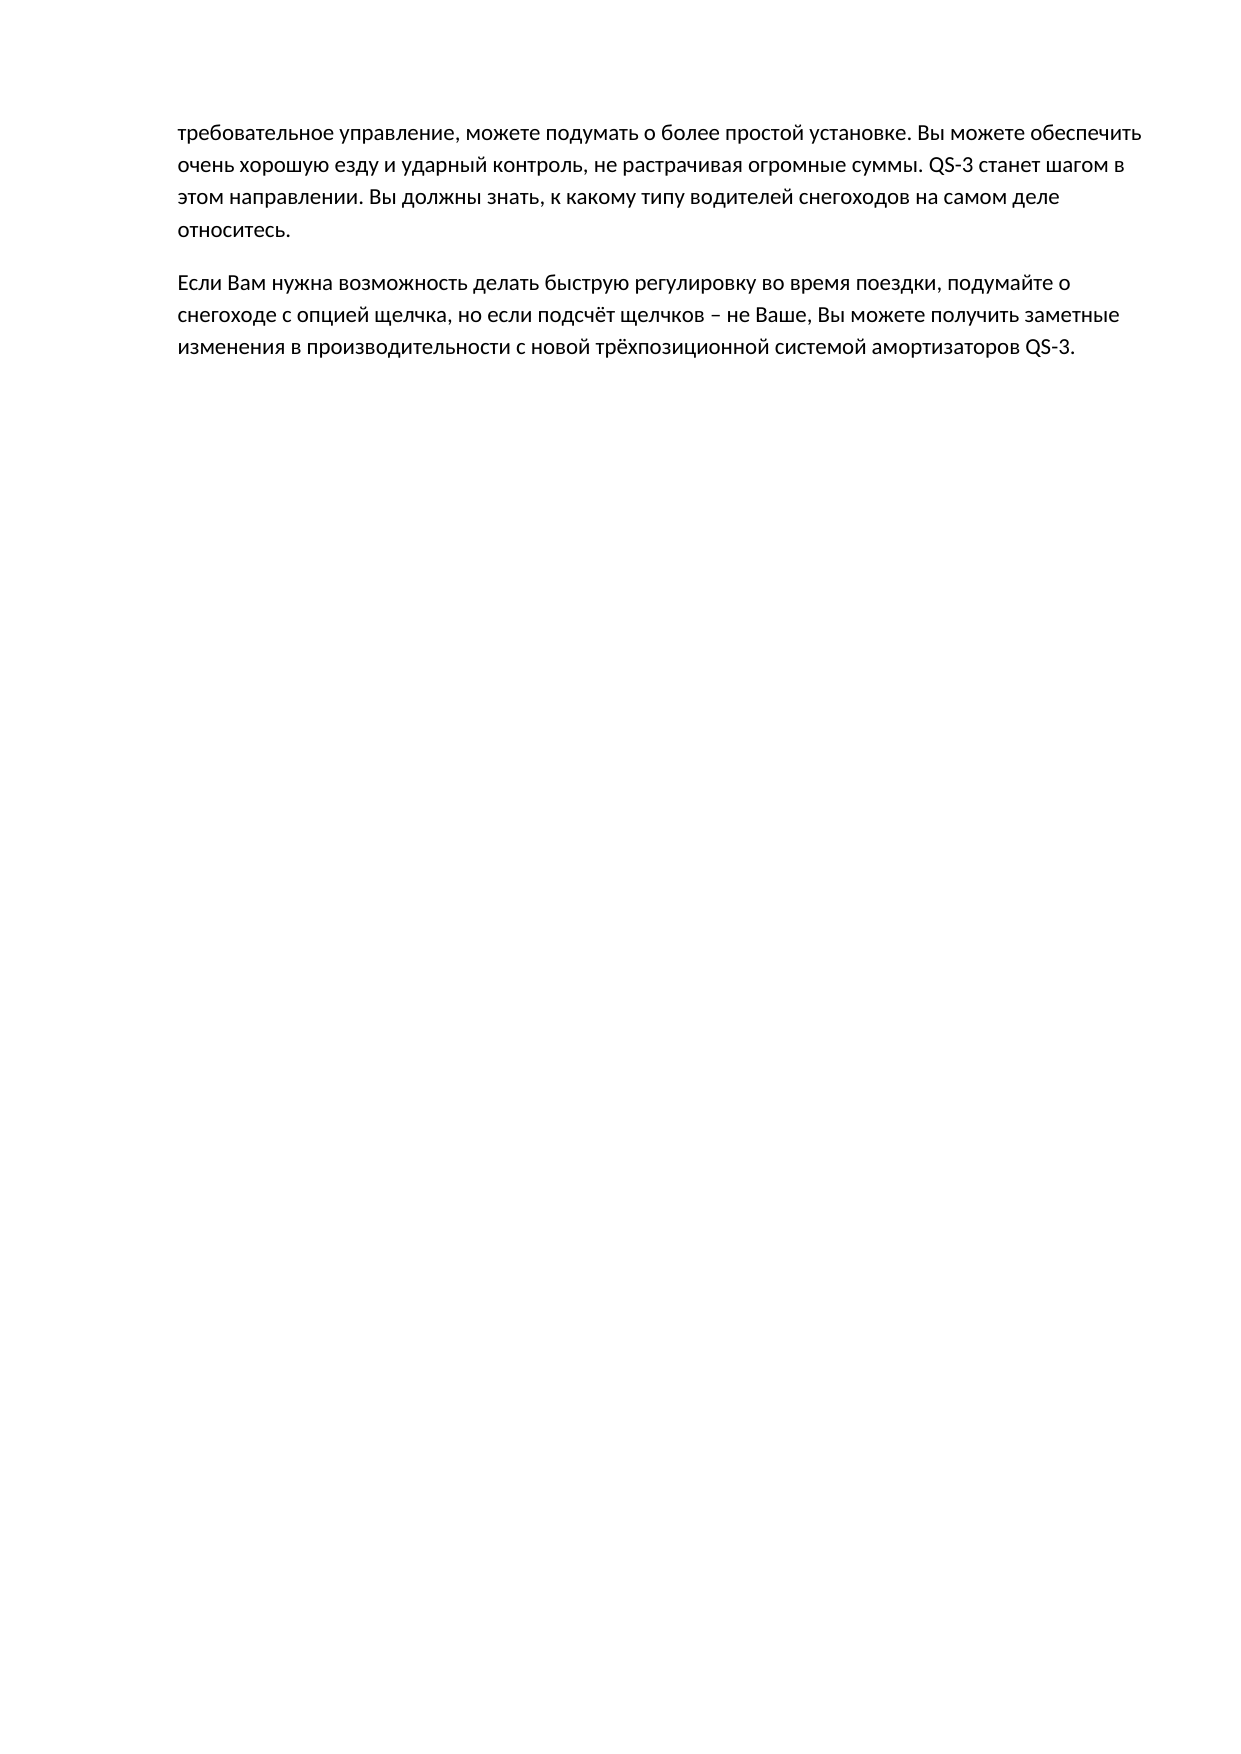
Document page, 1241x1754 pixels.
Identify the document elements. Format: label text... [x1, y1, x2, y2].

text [177, 118, 1152, 243]
text Если Вам нужна возможность делать быструю регулировку во время поездки, подумайте о снегоходе с опцией щелчка, но если подсчёт щелчков – не Ваше, Вы можете получить заметные изменения в производительности с новой трёхпозиционной системой амортизаторов QS-3. [177, 268, 1152, 360]
